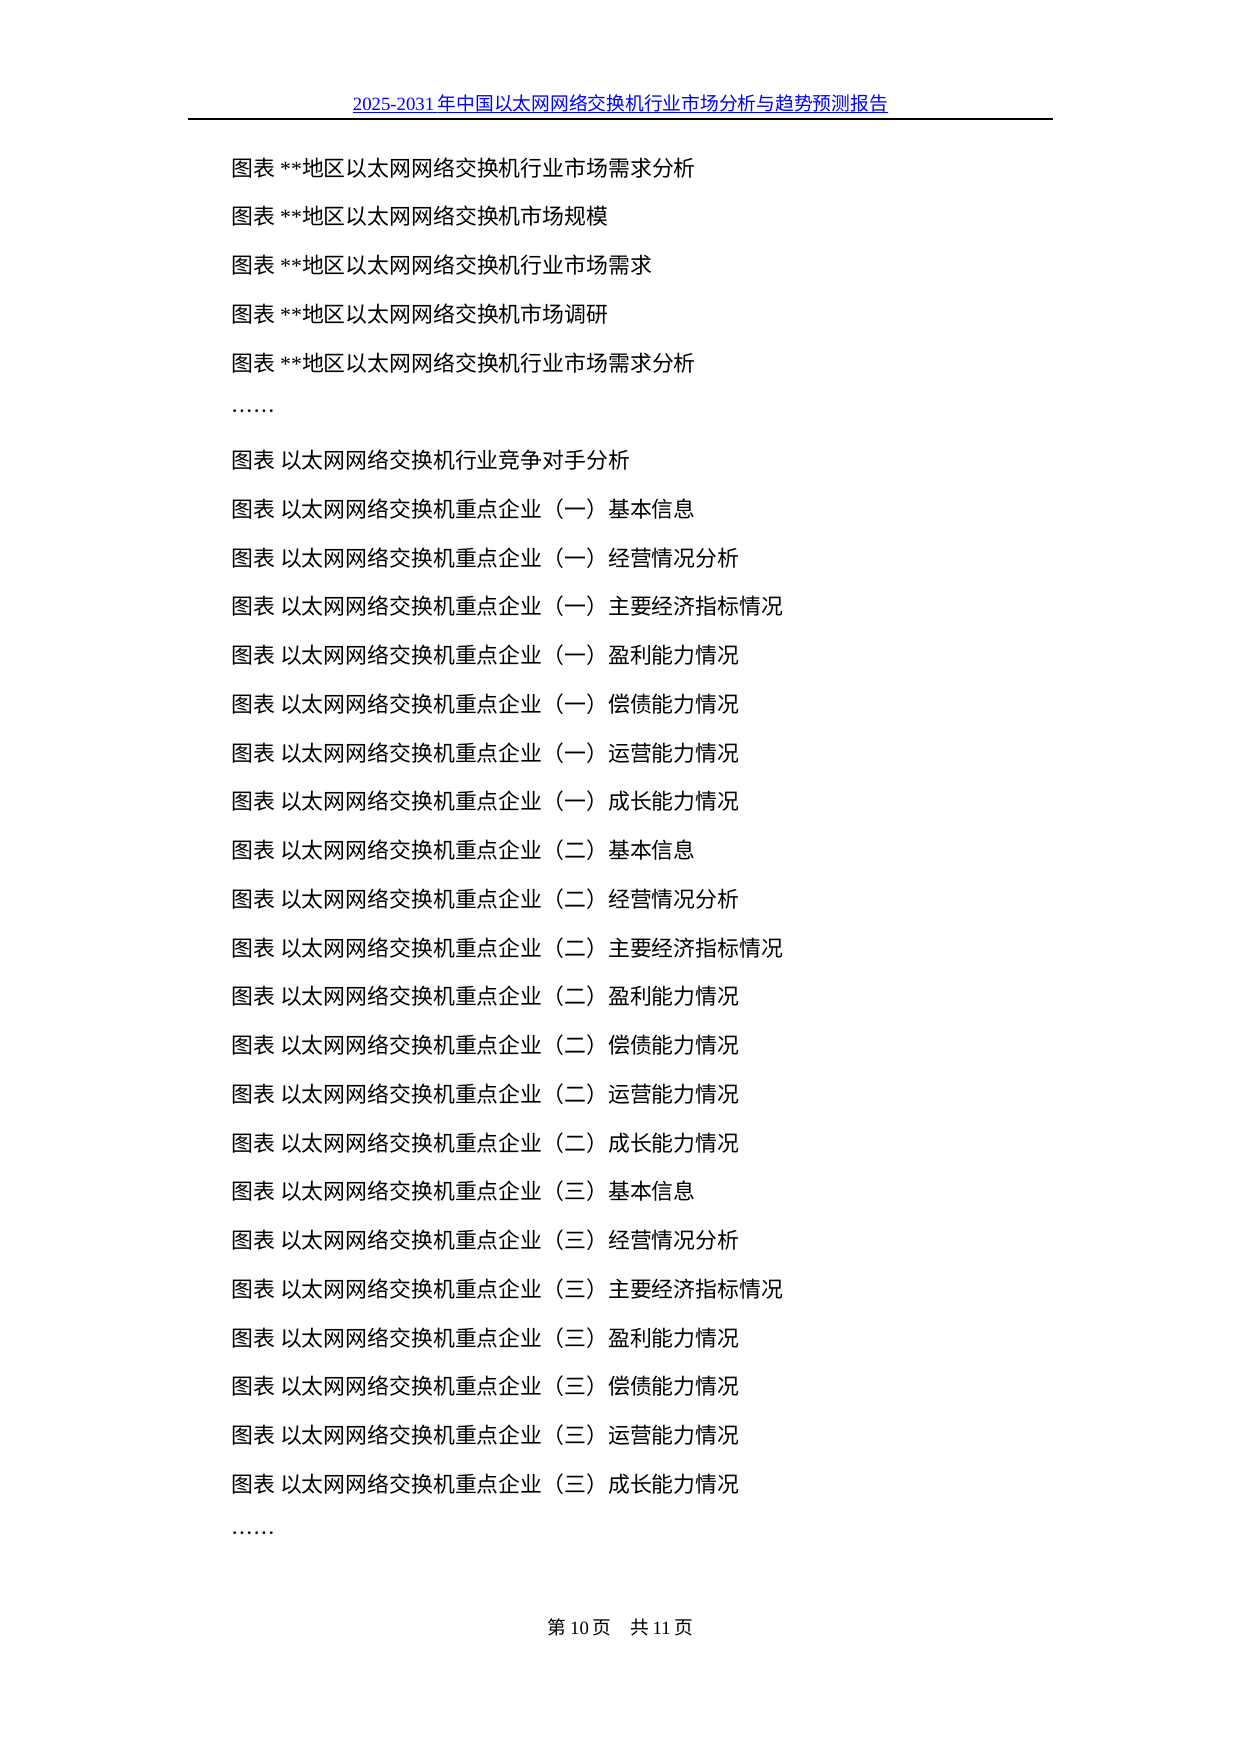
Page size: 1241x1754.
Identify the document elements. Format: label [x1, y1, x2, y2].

text [187, 150, 1053, 1548]
